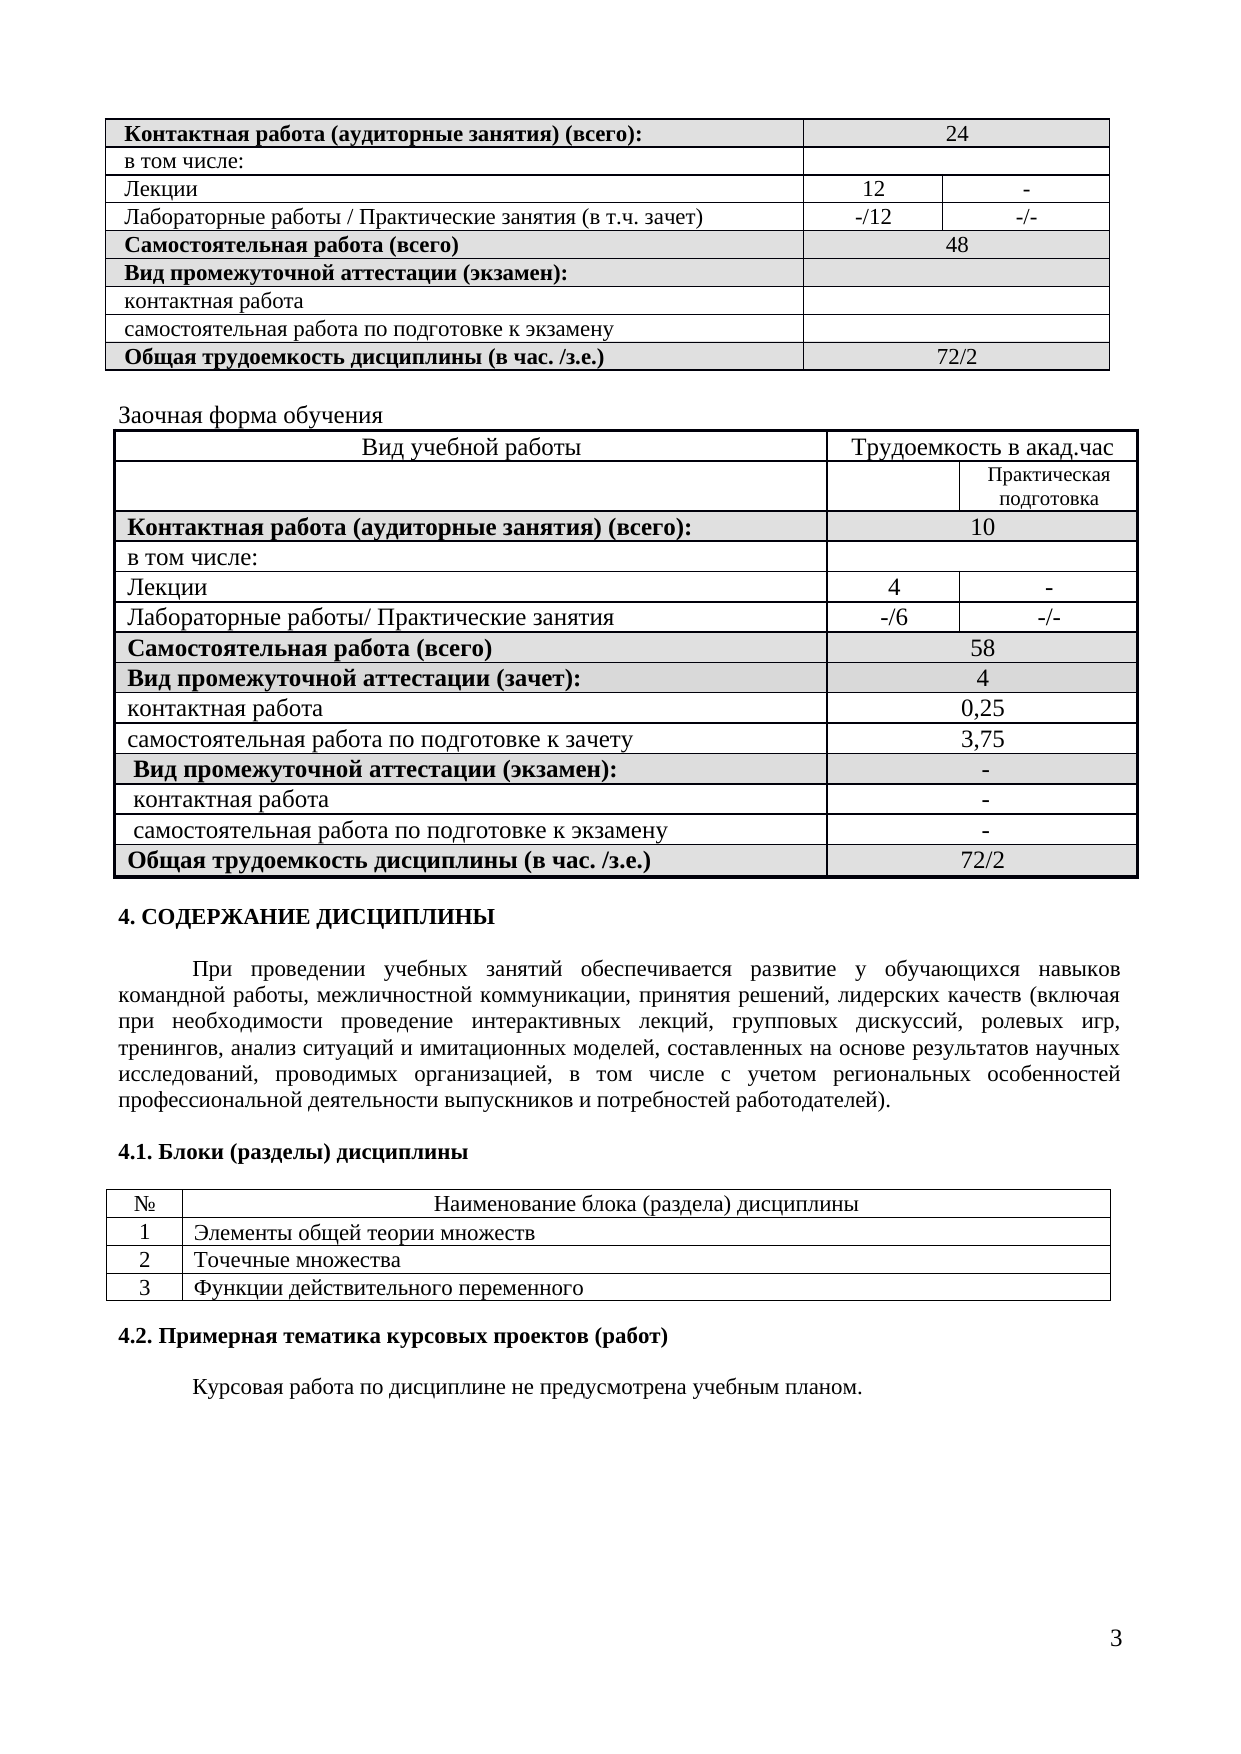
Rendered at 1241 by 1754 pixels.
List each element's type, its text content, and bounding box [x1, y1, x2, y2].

text Курсовая работа по дисциплине не предусмотрена учебным планом. [118, 1373, 1122, 1399]
subtitle 4.2. Примерная тематика курсовых проектов (работ) [118, 1322, 1122, 1348]
table_cell [828, 462, 959, 510]
table_cell Контактная работа (аудиторные занятия) (всего): [116, 512, 826, 540]
table_cell -/6 [828, 603, 959, 631]
table_header Наименование блока (раздела) дисциплины [183, 1190, 1110, 1217]
table_cell 58 [828, 633, 1136, 662]
table_cell [804, 315, 1109, 341]
table_cell контактная работа [106, 287, 803, 313]
table_cell Общая трудоемкость дисциплины (в час. /з.е.) [116, 845, 826, 875]
table_cell 72/2 [828, 845, 1136, 875]
table_header Трудоемкость в акад.час [828, 432, 1136, 460]
table_cell 3,75 [828, 724, 1136, 752]
table_cell - [828, 815, 1136, 843]
table_cell 4 [828, 572, 959, 601]
table_cell Лабораторные работы/ Практические занятия [116, 603, 826, 631]
table_cell самостоятельная работа по подготовке к экзамену [116, 815, 826, 843]
table_cell Элементы общей теории множеств [183, 1218, 1110, 1245]
table_cell Лекции [106, 176, 803, 202]
table_cell 48 [804, 231, 1109, 258]
text При проведении учебных занятий обеспечивается развитие у обучающихся навыков командной работы, межличностной коммуникации, принятия решений, лидерских качеств (включая при необходимости проведение интерактивных лекций, групповых дискуссий, ролевых игр, тренингов, анализ ситуаций и имитационных моделей, составленных на основе результатов научных исследований, проводимых организацией, в том числе с учетом региональных особенностей профессиональной деятельности выпускников и потребностей работодателей). [118, 955, 1122, 1113]
table_cell в том числе: [106, 148, 803, 174]
text Заочная форма обучения [118, 400, 1122, 428]
table_cell -/- [960, 603, 1136, 631]
table_cell -/12 [804, 203, 942, 230]
table_cell Лабораторные работы / Практические занятия (в т.ч. зачет) [106, 203, 803, 230]
table_cell [828, 542, 1136, 571]
table_cell Вид промежуточной аттестации (экзамен): [116, 754, 826, 783]
table_cell -/- [943, 203, 1109, 230]
table_cell - [828, 754, 1136, 783]
table_cell 3 [107, 1274, 182, 1300]
table_cell - [943, 176, 1109, 202]
table_header № [107, 1190, 182, 1217]
table_cell 4 [828, 663, 1136, 692]
table_cell контактная работа [116, 785, 826, 813]
table_header Вид учебной работы [116, 432, 826, 460]
table_cell 24 [804, 120, 1109, 146]
table_cell Контактная работа (аудиторные занятия) (всего): [106, 120, 803, 146]
table_cell Вид промежуточной аттестации (экзамен): [106, 259, 803, 286]
text 4.1. Блоки (разделы) дисциплины [118, 1138, 1122, 1164]
table_cell 0,25 [828, 693, 1136, 722]
table_cell самостоятельная работа по подготовке к зачету [116, 724, 826, 752]
table_cell в том числе: [116, 542, 826, 571]
table_cell 2 [107, 1246, 182, 1273]
table_cell Лекции [116, 572, 826, 601]
table_cell Функции действительного переменного [183, 1274, 1110, 1300]
table_cell [804, 148, 1109, 174]
subtitle 4. Содержание дисциплины [118, 903, 1122, 930]
table_cell самостоятельная работа по подготовке к экзамену [106, 315, 803, 341]
table_cell [116, 462, 826, 510]
table_cell Самостоятельная работа (всего) [106, 231, 803, 258]
table_cell - [828, 785, 1136, 813]
table_cell Самостоятельная работа (всего) [116, 633, 826, 662]
table_cell Вид промежуточной аттестации (зачет): [116, 663, 826, 692]
table_cell 10 [828, 512, 1136, 540]
table_cell [804, 259, 1109, 286]
table_cell Точечные множества [183, 1246, 1110, 1273]
table_cell контактная работа [116, 693, 826, 722]
table_cell 12 [804, 176, 942, 202]
table_cell - [960, 572, 1136, 601]
table_cell 72/2 [804, 343, 1109, 369]
table_cell Практическая подготовка [960, 462, 1136, 510]
table_cell 1 [107, 1218, 182, 1245]
table_cell Общая трудоемкость дисциплины (в час. /з.е.) [106, 343, 803, 369]
table_cell [804, 287, 1109, 313]
